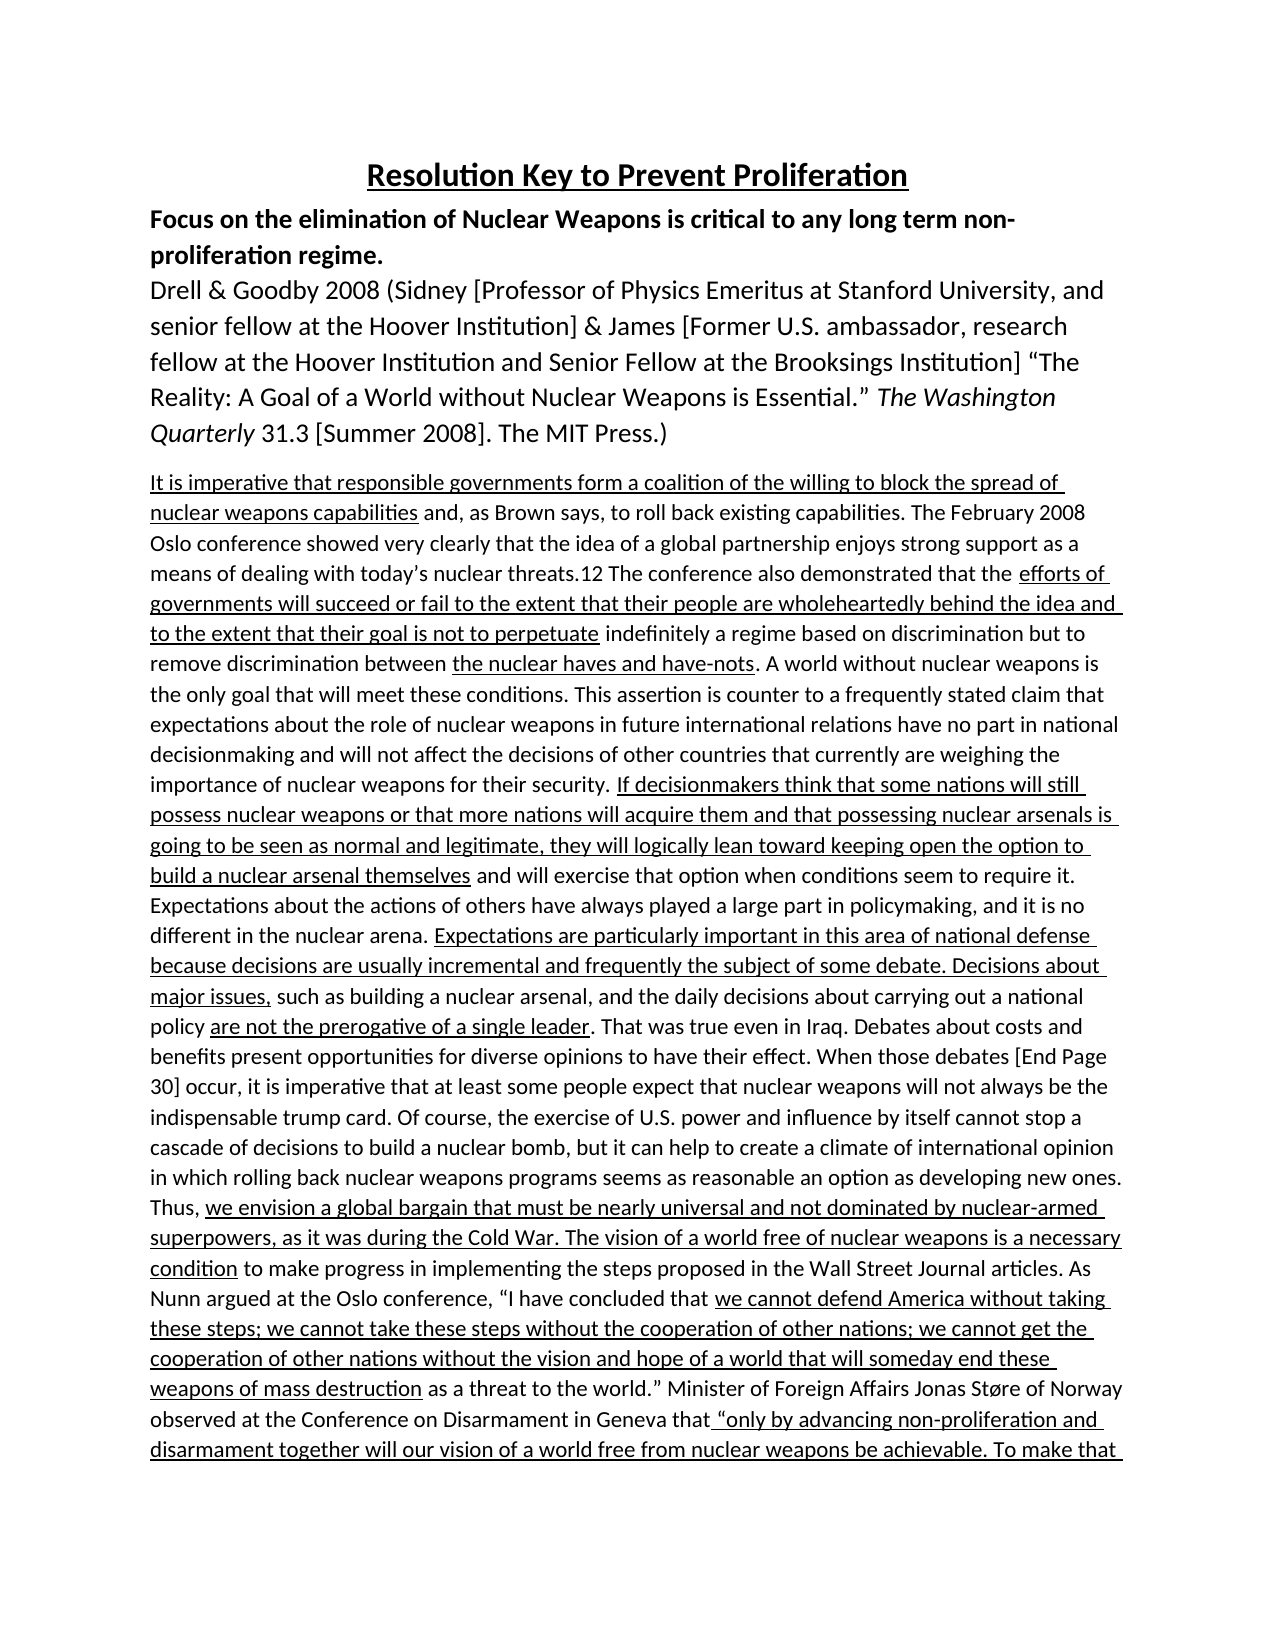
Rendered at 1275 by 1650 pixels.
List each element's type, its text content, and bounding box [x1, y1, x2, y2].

subtitle Resolution Key to Prevent Proliferation [150, 154, 1125, 195]
subtitle Focus on the elimination of Nuclear Weapons is critical to any long term non-proliferation regime. [150, 202, 1125, 271]
text Drell & Goodby 2008 (Sidney [Professor of Physics Emeritus at Stanford University, and senior fellow at the Hoover Institution] & James [Former U.S. ambassador, research fellow at the Hoover Institution and Senior Fellow at the Brooksings Institution] “The Reality: A Goal of a World without Nuclear Weapons is Essential.” The Washington Quarterly 31.3 [Summer 2008]. The MIT Press.) [150, 273, 1125, 449]
